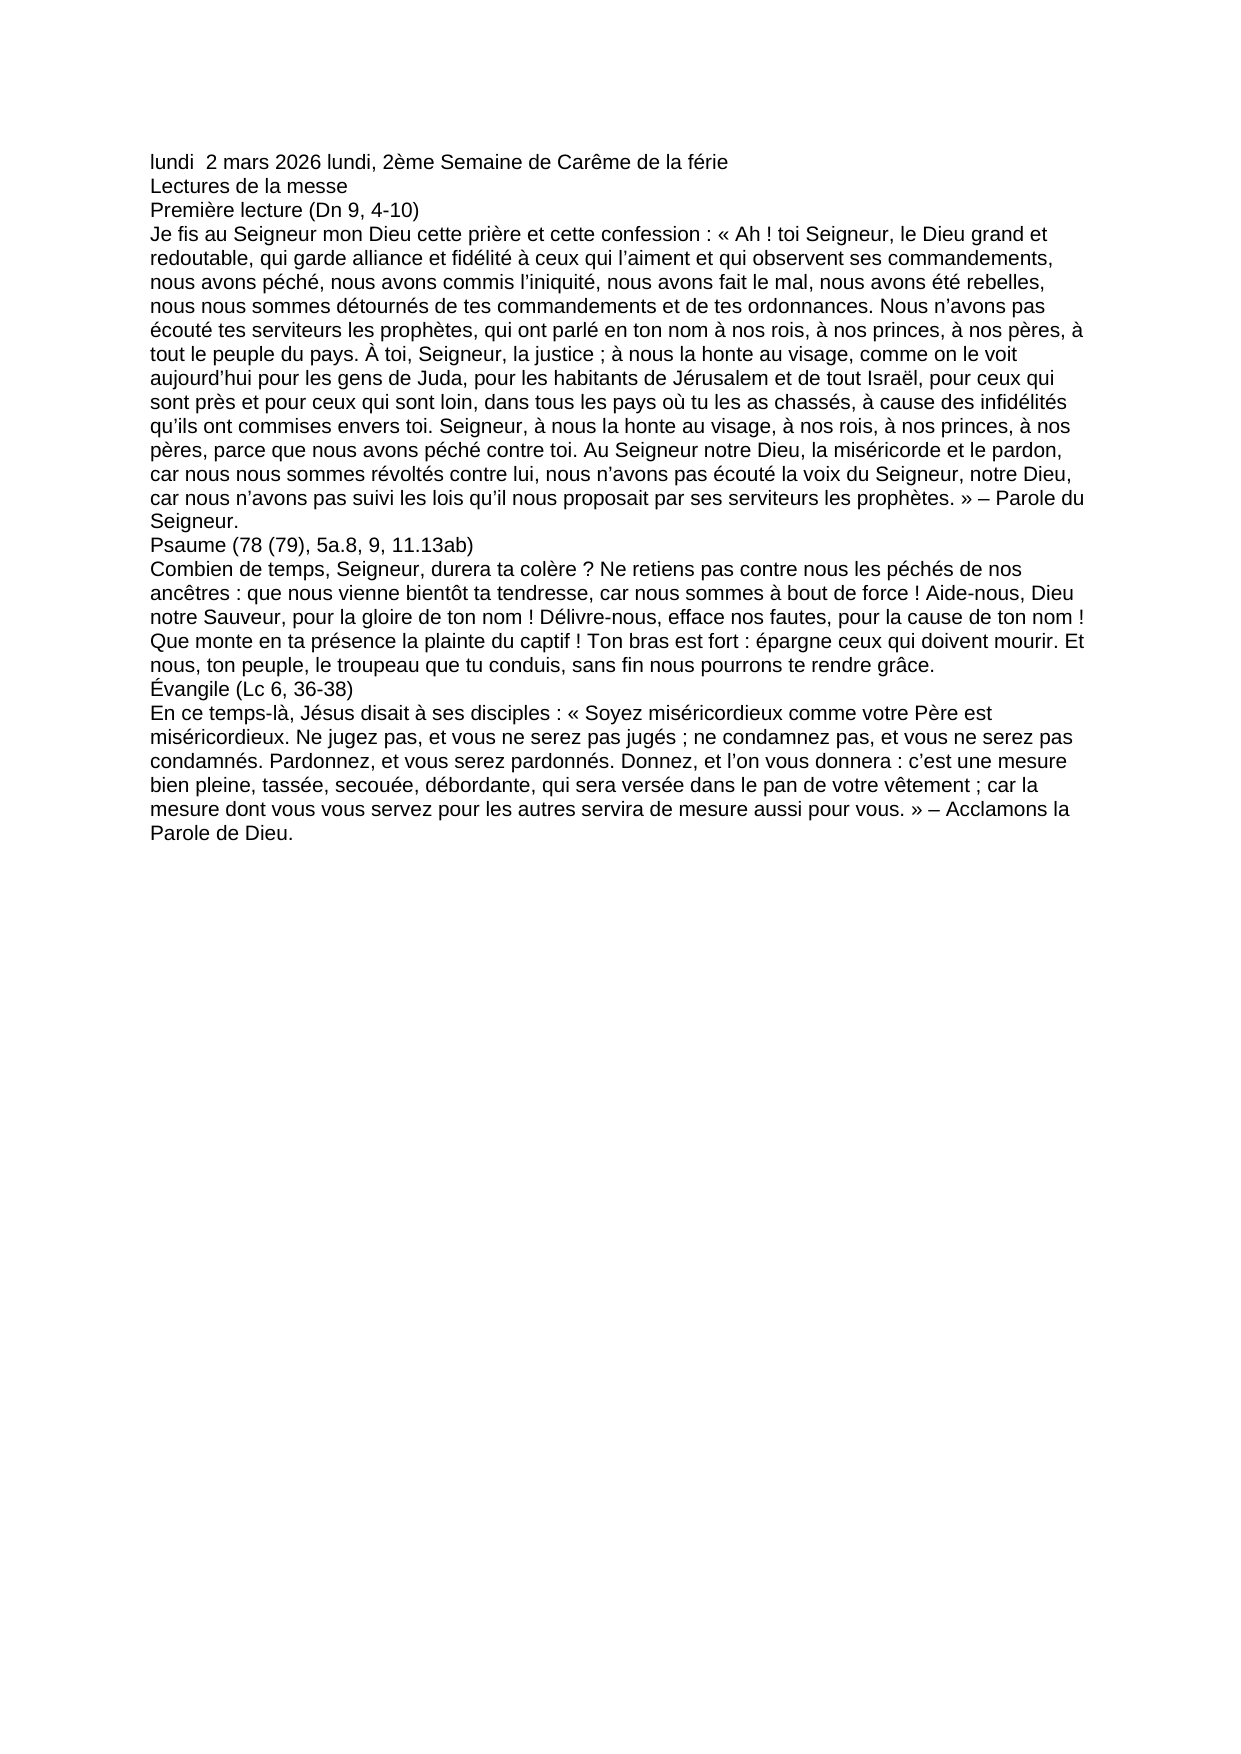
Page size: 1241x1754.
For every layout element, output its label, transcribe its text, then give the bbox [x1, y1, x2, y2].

text Combien de temps, Seigneur, durera ta colère ? Ne retiens pas contre nous les péchés de nos ancêtres : que nous vienne bientôt ta tendresse, car nous sommes à bout de force ! Aide-nous, Dieu notre Sauveur, pour la gloire de ton nom ! Délivre-nous, efface nos fautes, pour la cause de ton nom ! Que monte en ta présence la plainte du captif ! Ton bras est fort : épargne ceux qui doivent mourir. Et nous, ton peuple, le troupeau que tu conduis, sans fin nous pourrons te rendre grâce. [150, 557, 1090, 677]
text Je fis au Seigneur mon Dieu cette prière et cette confession : « Ah ! toi Seigneur, le Dieu grand et redoutable, qui garde alliance et fidélité à ceux qui l’aiment et qui observent ses commandements, nous avons péché, nous avons commis l’iniquité, nous avons fait le mal, nous avons été rebelles, nous nous sommes détournés de tes commandements et de tes ordonnances. Nous n’avons pas écouté tes serviteurs les prophètes, qui ont parlé en ton nom à nos rois, à nos princes, à nos pères, à tout le peuple du pays. À toi, Seigneur, la justice ; à nous la honte au visage, comme on le voit aujourd’hui pour les gens de Juda, pour les habitants de Jérusalem et de tout Israël, pour ceux qui sont près et pour ceux qui sont loin, dans tous les pays où tu les as chassés, à cause des infidélités qu’ils ont commises envers toi. Seigneur, à nous la honte au visage, à nos rois, à nos princes, à nos pères, parce que nous avons péché contre toi. Au Seigneur notre Dieu, la miséricorde et le pardon, car nous nous sommes révoltés contre lui, nous n’avons pas écouté la voix du Seigneur, notre Dieu, car nous n’avons pas suivi les lois qu’il nous proposait par ses serviteurs les prophètes. » – Parole du Seigneur. [150, 222, 1090, 533]
text En ce temps-là, Jésus disait à ses disciples : « Soyez miséricordieux comme votre Père est miséricordieux. Ne jugez pas, et vous ne serez pas jugés ; ne condamnez pas, et vous ne serez pas condamnés. Pardonnez, et vous serez pardonnés. Donnez, et l’on vous donnera : c’est une mesure bien pleine, tassée, secouée, débordante, qui sera versée dans le pan de votre vêtement ; car la mesure dont vous vous servez pour les autres servira de mesure aussi pour vous. » – Acclamons la Parole de Dieu. [150, 701, 1090, 845]
